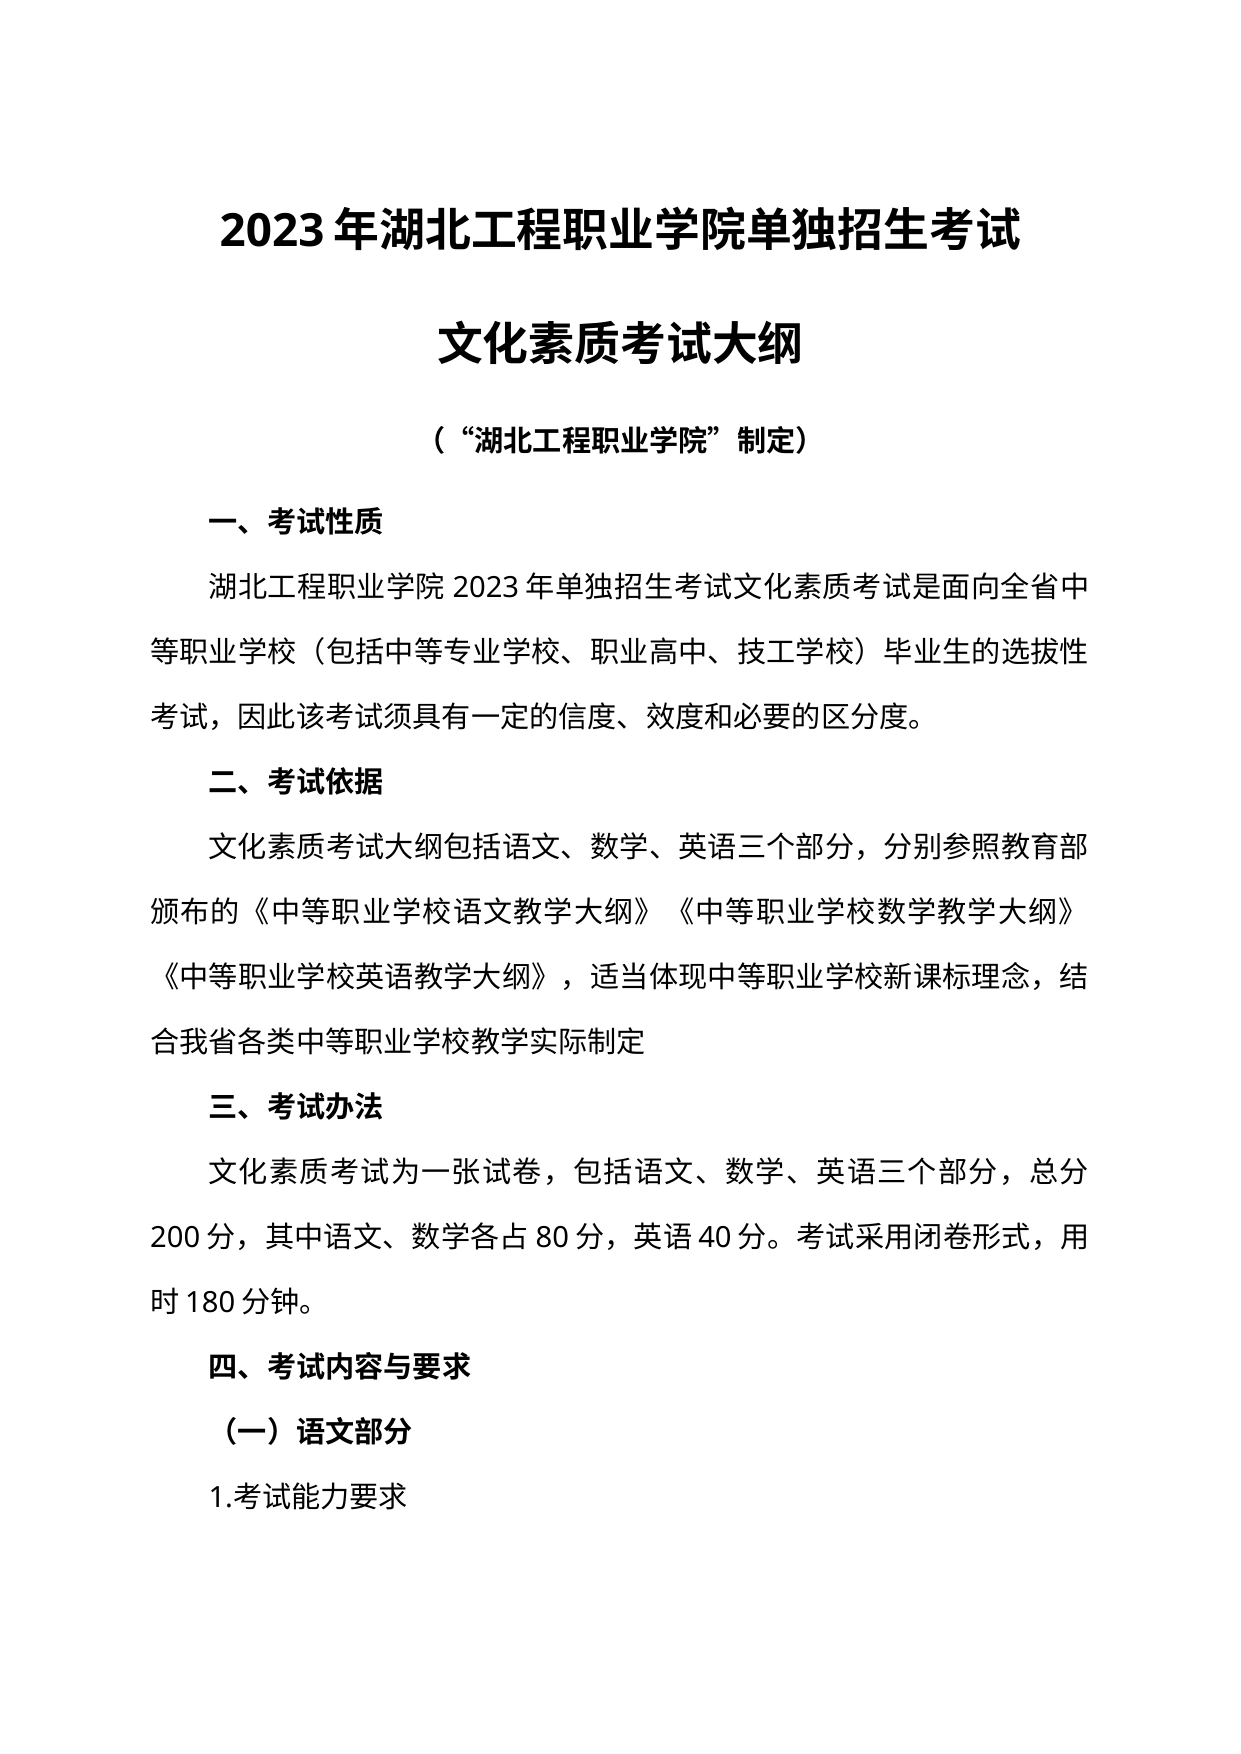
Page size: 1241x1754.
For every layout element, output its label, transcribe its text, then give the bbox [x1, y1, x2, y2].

text 2023年湖北工程职业学院单独招生考试 [150, 178, 1090, 276]
text 1.考试能力要求 [150, 1462, 1090, 1527]
text （一）语文部分 [150, 1397, 1090, 1462]
text 文化素质考试为一张试卷，包括语文、数学、英语三个部分，总分200分，其中语文、数学各占80分，英语40分。考试采用闭卷形式，用时180分钟。 [150, 1137, 1090, 1332]
text 三、考试办法 [150, 1072, 1090, 1137]
text 四、考试内容与要求 [150, 1332, 1090, 1397]
text 二、考试依据 [150, 747, 1090, 812]
text 湖北工程职业学院2023年单独招生考试文化素质考试是面向全省中等职业学校（包括中等专业学校、职业高中、技工学校）毕业生的选拔性考试，因此该考试须具有一定的信度、效度和必要的区分度。 [150, 552, 1090, 747]
text 文化素质考试大纲 [150, 292, 1090, 390]
text （“湖北工程职业学院”制定） [150, 406, 1090, 471]
text 一、考试性质 [150, 487, 1090, 552]
text 文化素质考试大纲包括语文、数学、英语三个部分，分别参照教育部颁布的《中等职业学校语文教学大纲》《中等职业学校数学教学大纲》《中等职业学校英语教学大纲》，适当体现中等职业学校新课标理念，结合我省各类中等职业学校教学实际制定 [150, 812, 1090, 1072]
